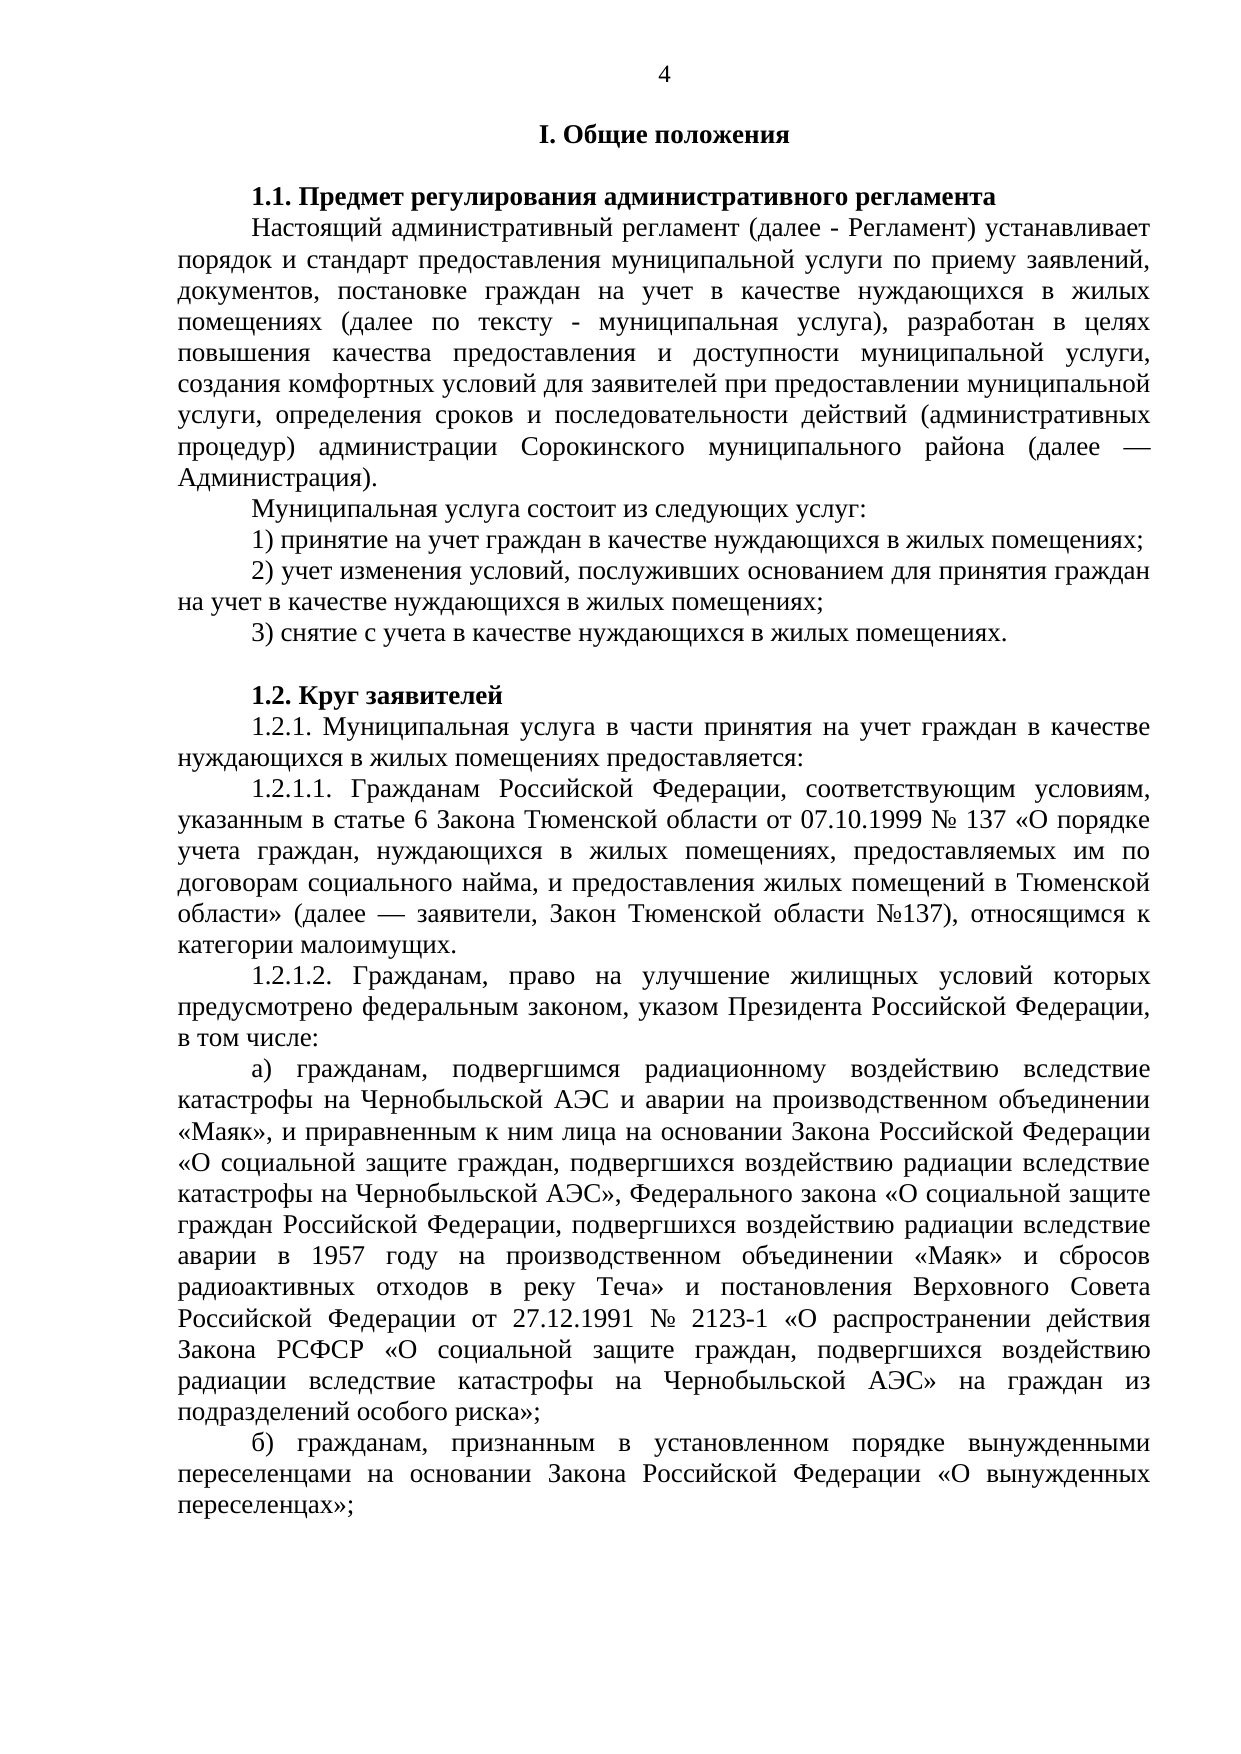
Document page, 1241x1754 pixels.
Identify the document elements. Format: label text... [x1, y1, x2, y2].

text 2) учет изменения условий, послуживших основанием для принятия граждан на учет в качестве нуждающихся в жилых помещениях; [177, 554, 1152, 616]
text 1.2.1. Муниципальная услуга в части принятия на учет граждан в качестве нуждающихся в жилых помещениях предоставляется: [177, 710, 1152, 772]
text 1.2. Круг заявителей [177, 679, 1152, 710]
text 3) снятие с учета в качестве нуждающихся в жилых помещениях. [177, 616, 1152, 648]
text Настоящий административный регламент (далее - Регламент) устанавливает порядок и стандарт предоставления муниципальной услуги по приему заявлений, документов, постановке граждан на учет в качестве нуждающихся в жилых помещениях (далее по тексту - муниципальная услуга), разработан в целях повышения качества предоставления и доступности муниципальной услуги, создания комфортных условий для заявителей при предоставлении муниципальной услуги, определения сроков и последовательности действий (административных процедур) администрации Сорокинского муниципального района (далее — Администрация). [177, 212, 1152, 492]
text Муниципальная услуга состоит из следующих услуг: [177, 492, 1152, 523]
text 1.1. Предмет регулирования административного регламента [177, 180, 1152, 212]
text б) гражданам, признанным в установленном порядке вынужденными переселенцами на основании Закона Российской Федерации «О вынужденных переселенцах»; [177, 1426, 1152, 1520]
text I. Общие положения [177, 118, 1152, 149]
text 1) принятие на учет граждан в качестве нуждающихся в жилых помещениях; [177, 523, 1152, 554]
text 1.2.1.1. Гражданам Российской Федерации, соответствующим условиям, указанным в статье 6 Закона Тюменской области от 07.10.1999 № 137 «О порядке учета граждан, нуждающихся в жилых помещениях, предоставляемых им по договорам социального найма, и предоставления жилых помещений в Тюменской области» (далее — заявители, Закон Тюменской области №137), относящимся к категории малоимущих. [177, 772, 1152, 959]
text а) гражданам, подвергшимся радиационному воздействию вследствие катастрофы на Чернобыльской АЭС и аварии на производственном объединении «Маяк», и приравненным к ним лица на основании Закона Российской Федерации «О социальной защите граждан, подвергшихся воздействию радиации вследствие катастрофы на Чернобыльской АЭС», Федерального закона «О социальной защите граждан Российской Федерации, подвергшихся воздействию радиации вследствие аварии в 1957 году на производственном объединении «Маяк» и сбросов радиоактивных отходов в реку Теча» и постановления Верховного Совета Российской Федерации от 27.12.1991 № 2123-1 «О распространении действия Закона РСФСР «О социальной защите граждан, подвергшихся воздействию радиации вследствие катастрофы на Чернобыльской АЭС» на граждан из подразделений особого риска»; [177, 1052, 1152, 1426]
text 1.2.1.2. Гражданам, право на улучшение жилищных условий которых предусмотрено федеральным законом, указом Президента Российской Федерации, в том числе: [177, 959, 1152, 1052]
